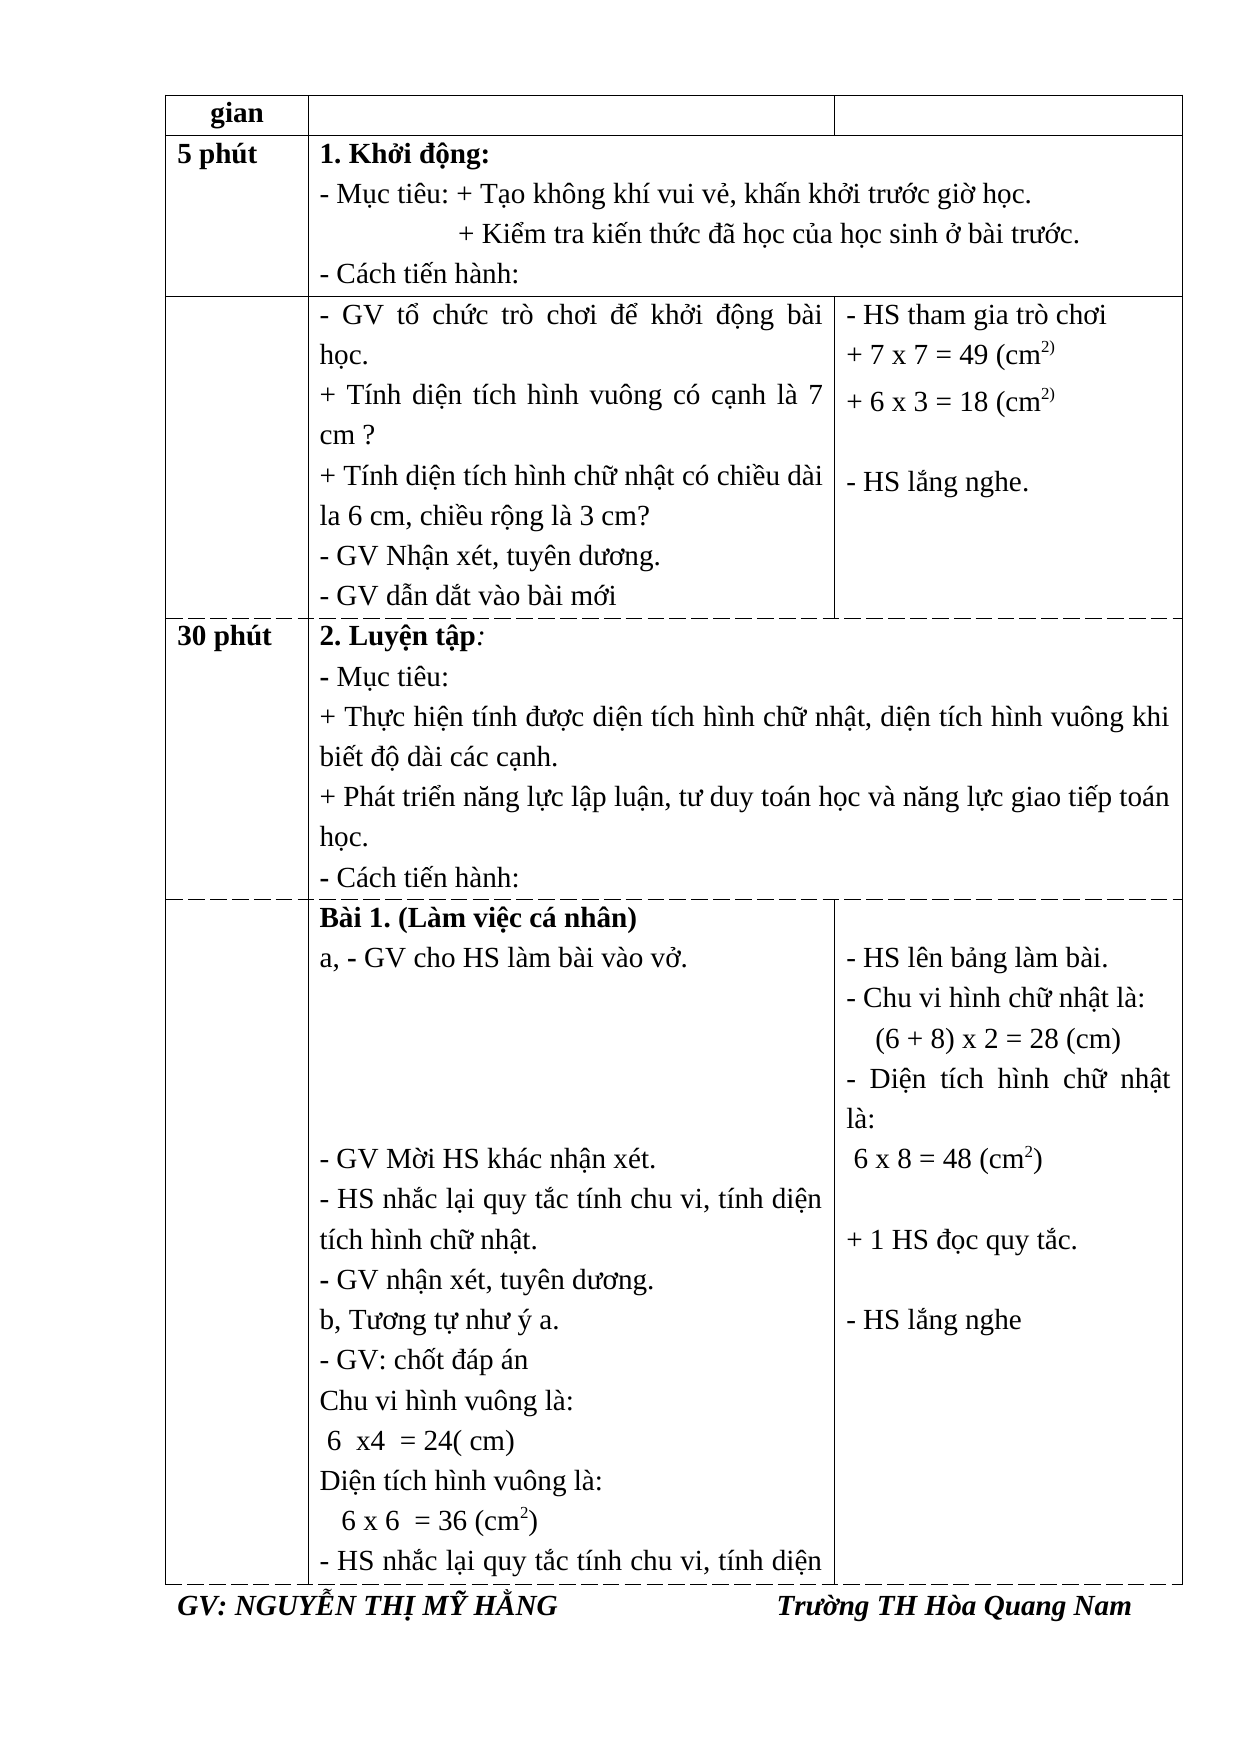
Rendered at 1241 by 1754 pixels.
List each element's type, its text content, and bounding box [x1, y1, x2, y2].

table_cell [835, 899, 1182, 1584]
table_cell - GV tổ chức trò chơi để khởi động bài học. + Tính diện tích hình vuông có cạnh là 7 cm ? + Tính diện tích hình chữ nhật có chiều dài la 6 cm, chiều rộng là 3 cm? - GV Nhận xét, tuyên dương. - GV dẫn dắt vào bài mới [309, 297, 834, 617]
table_cell 1. Khởi động: - Mục tiêu: + Tạo không khí vui vẻ, khấn khởi trước giờ học. + Kiểm tra kiến thức đã học của học sinh ở bài trước. - Cách tiến hành: [309, 136, 1182, 296]
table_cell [309, 899, 834, 1584]
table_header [835, 96, 1182, 135]
table_cell 2. Luyện tập: - Mục tiêu: + Thực hiện tính được diện tích hình chữ nhật, diện tích hình vuông khi biết độ dài các cạnh. + Phát triển năng lực lập luận, tư duy toán học và năng lực giao tiếp toán học. - Cách tiến hành: [309, 618, 1182, 899]
table_header Thời gian [166, 96, 308, 135]
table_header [309, 96, 834, 135]
table_cell [166, 899, 308, 1584]
table_cell [166, 297, 308, 617]
table_cell 30 phút [166, 618, 308, 899]
table_cell 5 phút [166, 136, 308, 296]
table_cell - HS tham gia trò chơi + 7 x 7 = 49 (cm2) + 6 x 3 = 18 (cm2) - HS lắng nghe. [835, 297, 1182, 617]
